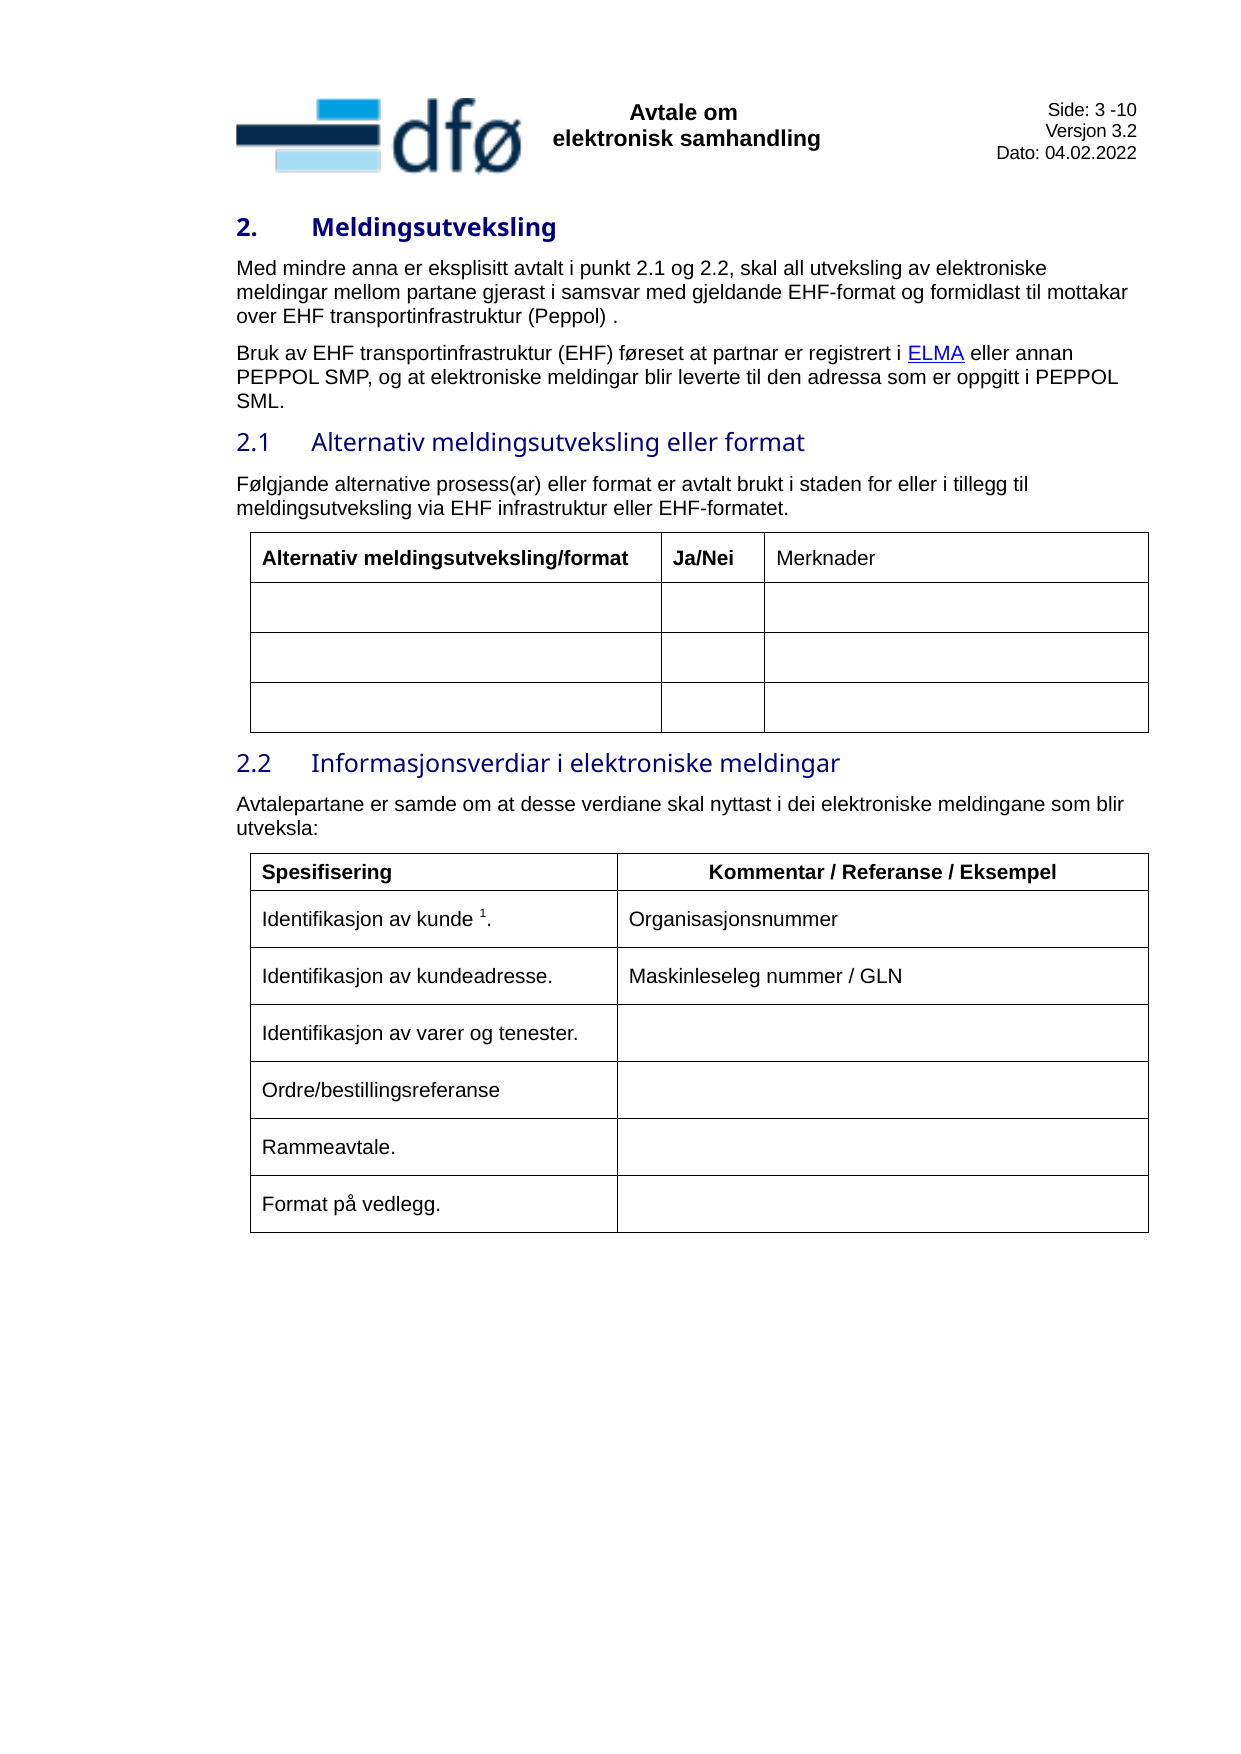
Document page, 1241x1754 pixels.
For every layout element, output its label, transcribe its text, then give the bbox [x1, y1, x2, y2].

table_cell [618, 1005, 1148, 1061]
table_cell Identifikasjon av kunde 1. [251, 891, 617, 947]
table_cell Identifikasjon av varer og tenester. [251, 1005, 617, 1061]
table_cell Organisasjonsnummer [618, 891, 1148, 947]
table_cell [251, 583, 661, 632]
text Bruk av EHF transportinfrastruktur (EHF) føreset at partnar er registrert i ELMA eller annan PEPPOL SMP, og at elektroniske meldingar blir leverte til den adressa som er oppgitt i PEPPOL SML. [236, 341, 1137, 412]
table_cell Format på vedlegg. [251, 1176, 617, 1232]
table_cell Identifikasjon av kundeadresse. [251, 948, 617, 1004]
table_header Ja/Nei [662, 533, 764, 582]
table_cell [765, 683, 1148, 732]
subtitle Følgjande alternative prosess(ar) eller format er avtalt brukt i staden for eller i tillegg til meldingsutveksling via EHF infrastruktur eller EHF-formatet. [236, 472, 1137, 519]
table_header Kommentar / Referanse / Eksempel [618, 854, 1148, 889]
table_header Alternativ meldingsutveksling/format [251, 533, 661, 582]
text Med mindre anna er eksplisitt avtalt i punkt 2.1 og 2.2, skal all utveksling av elektroniske meldingar mellom partane gjerast i samsvar med gjeldande EHF-format og formidlast til mottakar over EHF transportinfrastruktur (Peppol) . [236, 256, 1137, 328]
subtitle Informasjonsverdiar i elektroniske meldingar [236, 746, 1137, 779]
table_cell [618, 1119, 1148, 1175]
table_cell [765, 633, 1148, 682]
table_cell [662, 633, 764, 682]
table_cell [618, 1176, 1148, 1232]
table_cell [662, 583, 764, 632]
table_header Spesifisering [251, 854, 617, 889]
subtitle Meldingsutveksling [236, 210, 1137, 244]
table_cell Rammeavtale. [251, 1119, 617, 1175]
table_cell [662, 683, 764, 732]
table_cell [251, 683, 661, 732]
table_cell Maskinleseleg nummer / GLN [618, 948, 1148, 1004]
table_cell [251, 633, 661, 682]
picture [236, 98, 537, 184]
table_cell [618, 1062, 1148, 1118]
table_cell Ordre/bestillingsreferanse [251, 1062, 617, 1118]
table_header Merknader [765, 533, 1148, 582]
text Avtalepartane er samde om at desse verdiane skal nyttast i dei elektroniske meldingane som blir utveksla: [236, 792, 1137, 840]
table_cell [765, 583, 1148, 632]
subtitle Alternativ meldingsutveksling eller format [236, 425, 1137, 459]
